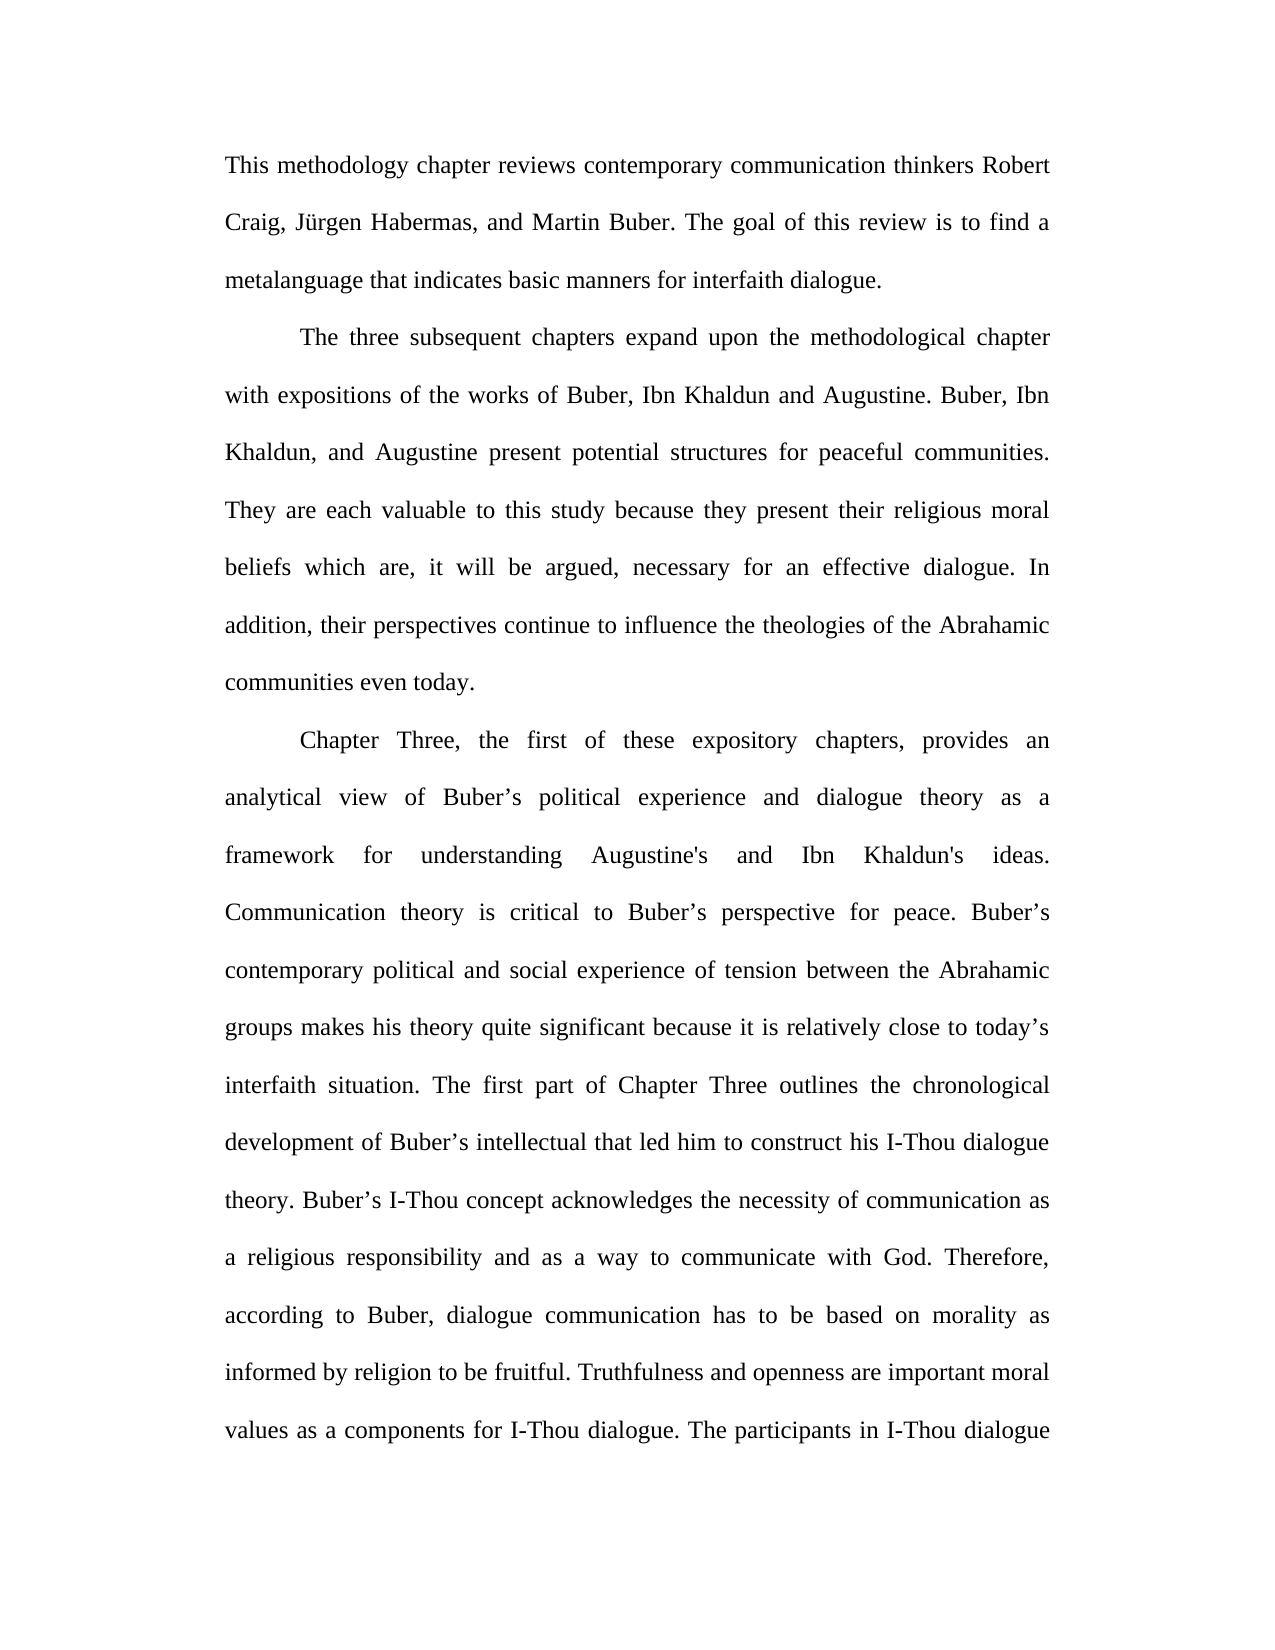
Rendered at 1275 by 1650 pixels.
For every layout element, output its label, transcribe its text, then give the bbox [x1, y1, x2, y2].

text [224, 725, 1051, 1444]
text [224, 150, 1051, 294]
text The three subsequent chapters expand upon the methodological chapter with expositions of the works of Buber, Ibn Khaldun and Augustine. Buber, Ibn Khaldun, and Augustine present potential structures for peaceful communities. They are each valuable to this study because they present their religious moral beliefs which are, it will be argued, necessary for an effective dialogue. In addition, their perspectives continue to influence the theologies of the Abrahamic communities even today. [224, 322, 1051, 696]
